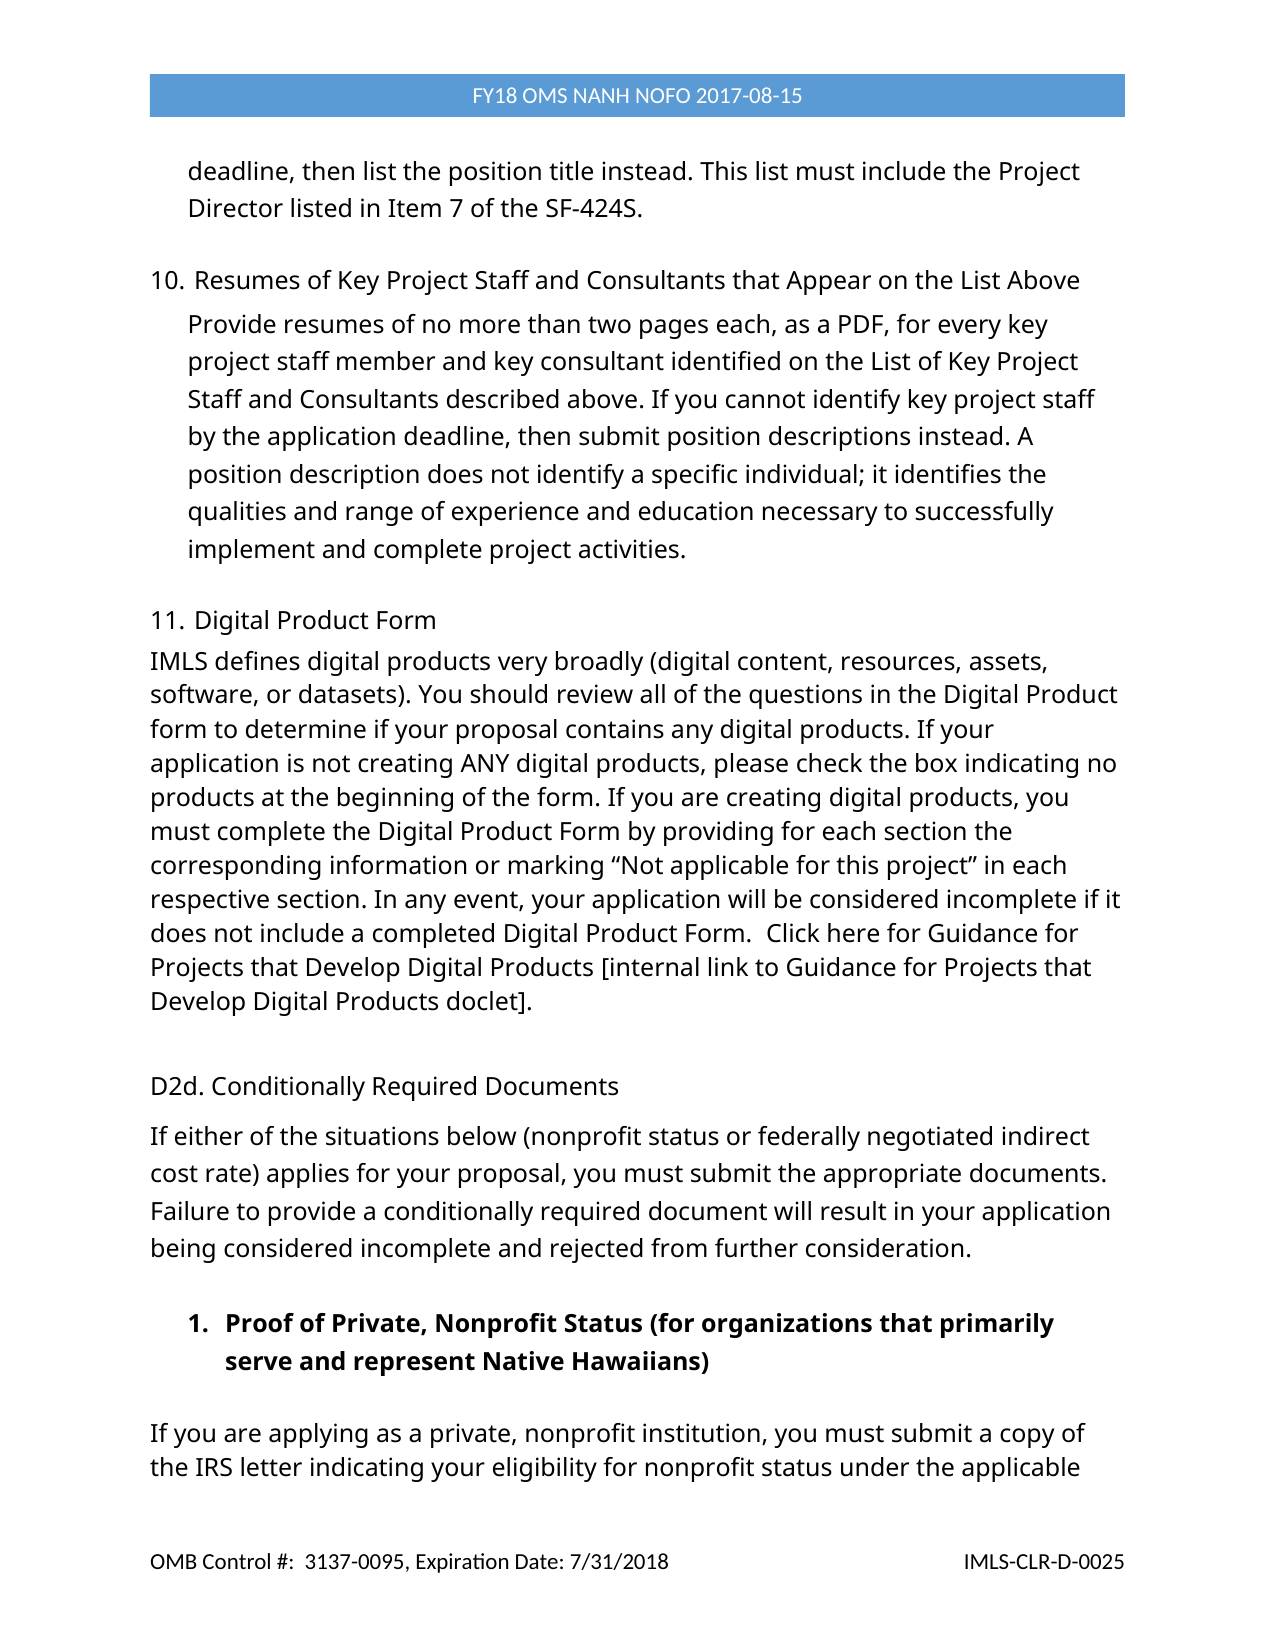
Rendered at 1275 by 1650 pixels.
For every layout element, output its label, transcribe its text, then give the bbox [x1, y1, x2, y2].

subtitle D2d. Conditionally Required Documents [150, 1069, 1125, 1103]
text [150, 1415, 1125, 1483]
list Proof of Private, Nonprofit Status (for organizations that primarily serve and represent Native Hawaiians) [187, 1303, 1125, 1378]
text Provide resumes of no more than two pages each, as a PDF, for every key project staff member and key consultant identified on the List of Key Project Staff and Consultants described above. If you cannot identify key project staff by the application deadline, then submit position descriptions instead. A position description does not identify a specific individual; it identifies the qualities and range of experience and education necessary to successfully implement and complete project activities. [187, 303, 1125, 565]
subtitle IMLS defines digital products very broadly (digital content, resources, assets, software, or datasets). You should review all of the questions in the Digital Product form to determine if your proposal contains any digital products. If your application is not creating ANY digital products, please check the box indicating no products at the beginning of the form. If you are creating digital products, you must complete the Digital Product Form by providing for each section the corresponding information or marking “Not applicable for this project” in each respective section. In any event, your application will be considered incomplete if it does not include a completed Digital Product Form. Click here for Guidance for Projects that Develop Digital Products [internal link to Guidance for Projects that Develop Digital Products doclet]. [150, 643, 1125, 1018]
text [187, 150, 1125, 225]
text If either of the situations below (nonprofit status or federally negotiated indirect cost rate) applies for your proposal, you must submit the appropriate documents. Failure to provide a conditionally required document will result in your application being considered incomplete and rejected from further consideration. [150, 1115, 1125, 1265]
subtitle Resumes of Key Project Staff and Consultants that Appear on the List Above [150, 262, 1125, 297]
subtitle Digital Product Form [150, 603, 1125, 637]
